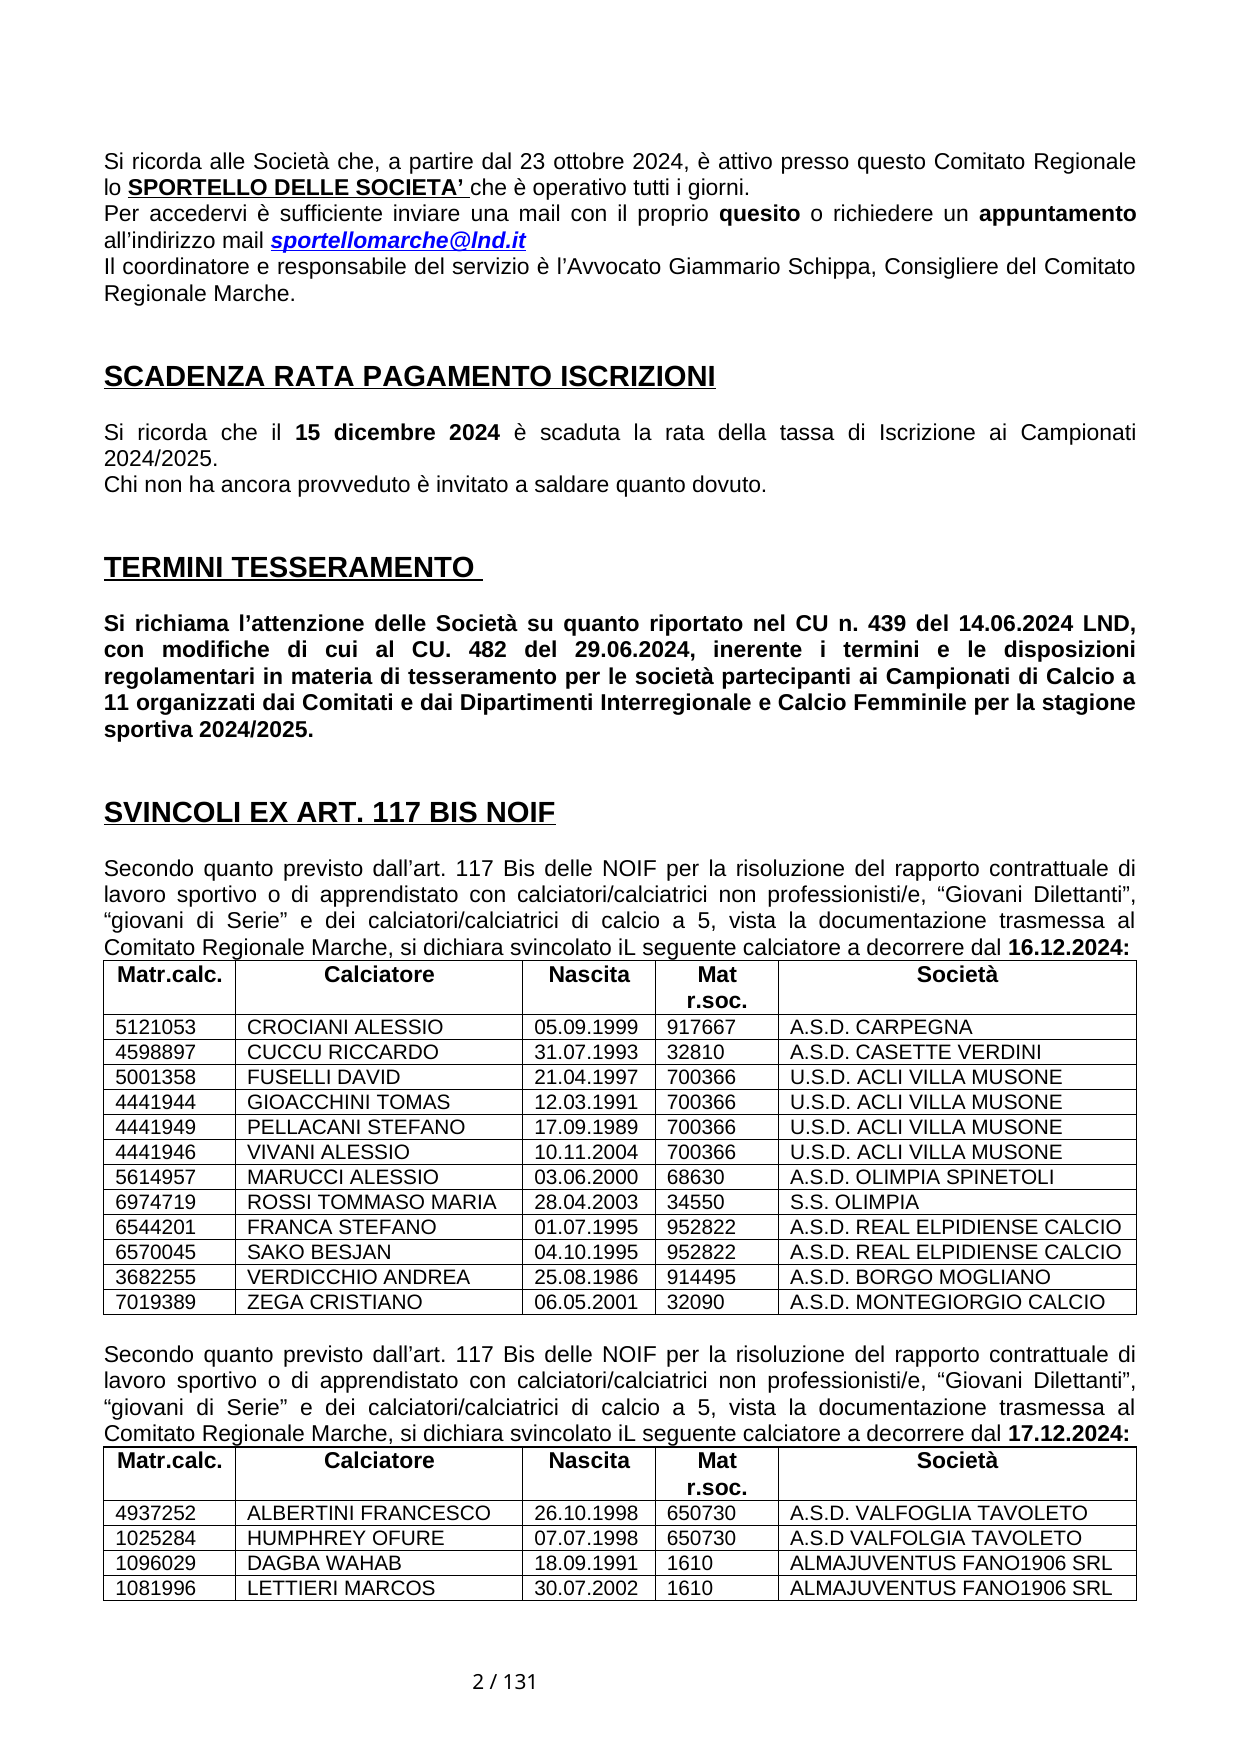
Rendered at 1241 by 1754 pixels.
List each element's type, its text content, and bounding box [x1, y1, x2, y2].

table_cell ALMAJUVENTUS FANO1906 SRL [779, 1551, 1136, 1575]
table_header Società [779, 961, 1136, 1014]
table_cell ZEGA CRISTIANO [236, 1290, 522, 1314]
table_cell A.S.D. REAL ELPIDIENSE CALCIO [779, 1240, 1136, 1264]
table_cell VIVANI ALESSIO [236, 1140, 522, 1164]
table_cell 5614957 [104, 1165, 235, 1189]
text SVINCOLI EX ART. 117 BIS NOIF [103, 794, 1137, 828]
table_cell U.S.D. ACLI VILLA MUSONE [779, 1115, 1136, 1139]
table_cell 952822 [656, 1215, 778, 1239]
table_header Società [779, 1448, 1136, 1500]
table_header Calciatore [236, 1448, 522, 1500]
table_cell A.S.D. OLIMPIA SPINETOLI [779, 1165, 1136, 1189]
table_cell ROSSI TOMMASO MARIA [236, 1190, 522, 1214]
table_cell CUCCU RICCARDO [236, 1040, 522, 1064]
table_cell 25.08.1986 [523, 1265, 655, 1289]
table_cell A.S.D. CASETTE VERDINI [779, 1040, 1136, 1064]
table_cell 700366 [656, 1090, 778, 1114]
table_cell A.S.D VALFOLGIA TAVOLETO [779, 1526, 1136, 1550]
table_cell 28.04.2003 [523, 1190, 655, 1214]
table_cell 1081996 [104, 1576, 235, 1600]
text Secondo quanto previsto dall’art. 117 Bis delle NOIF per la risoluzione del rapporto contrattuale di lavoro sportivo o di apprendistato con calciatori/calciatrici non professionisti/e, “Giovani Dilettanti”, “giovani di Serie” e dei calciatori/calciatrici di calcio a 5, vista la documentazione trasmessa al Comitato Regionale Marche, si dichiara svincolato iL seguente calciatore a decorrere dal 17.12.2024: [103, 1341, 1137, 1446]
table_cell 7019389 [104, 1290, 235, 1314]
text Chi non ha ancora provveduto è invitato a saldare quanto dovuto. [103, 471, 1137, 497]
table_header Matr.soc. [656, 961, 778, 1014]
table_cell CROCIANI ALESSIO [236, 1015, 522, 1039]
table_cell 21.04.1997 [523, 1065, 655, 1089]
table_cell 32090 [656, 1290, 778, 1314]
table_cell FRANCA STEFANO [236, 1215, 522, 1239]
table_cell 1096029 [104, 1551, 235, 1575]
table_cell A.S.D. BORGO MOGLIANO [779, 1265, 1136, 1289]
text Si ricorda che il 15 dicembre 2024 è scaduta la rata della tassa di Iscrizione ai Campionati 2024/2025. [103, 418, 1137, 471]
table_cell 6544201 [104, 1215, 235, 1239]
table_cell 31.07.1993 [523, 1040, 655, 1064]
text SCADENZA RATA PAGAMENTO ISCRIZIONI [103, 358, 1137, 392]
text Si ricorda alle Società che, a partire dal 23 ottobre 2024, è attivo presso questo Comitato Regionale lo SPORTELLO DELLE SOCIETA’ che è operativo tutti i giorni. [103, 148, 1137, 200]
table_header Matr.calc. [104, 1448, 235, 1500]
table_cell A.S.D. CARPEGNA [779, 1015, 1136, 1039]
table_cell 10.11.2004 [523, 1140, 655, 1164]
table_cell ALMAJUVENTUS FANO1906 SRL [779, 1576, 1136, 1600]
table_cell MARUCCI ALESSIO [236, 1165, 522, 1189]
table_cell 5121053 [104, 1015, 235, 1039]
table_cell A.S.D. REAL ELPIDIENSE CALCIO [779, 1215, 1136, 1239]
table_cell 4937252 [104, 1501, 235, 1525]
table_cell 1025284 [104, 1526, 235, 1550]
table_cell LETTIERI MARCOS [236, 1576, 522, 1600]
table_cell 07.07.1998 [523, 1526, 655, 1550]
table_cell 06.05.2001 [523, 1290, 655, 1314]
text Si richiama l’attenzione delle Società su quanto riportato nel CU n. 439 del 14.06.2024 LND, con modifiche di cui al CU. 482 del 29.06.2024, inerente i termini e le disposizioni regolamentari in materia di tesseramento per le società partecipanti ai Campionati di Calcio a 11 organizzati dai Comitati e dai Dipartimenti Interregionale e Calcio Femminile per la stagione sportiva 2024/2025. [103, 610, 1137, 742]
table_cell 18.09.1991 [523, 1551, 655, 1575]
table_cell 1610 [656, 1576, 778, 1600]
table_cell 6974719 [104, 1190, 235, 1214]
table_cell 4598897 [104, 1040, 235, 1064]
table_cell U.S.D. ACLI VILLA MUSONE [779, 1140, 1136, 1164]
table_cell DAGBA WAHAB [236, 1551, 522, 1575]
table_header Matr.calc. [104, 961, 235, 1014]
table_cell 17.09.1989 [523, 1115, 655, 1139]
table_cell 26.10.1998 [523, 1501, 655, 1525]
table_cell 4441946 [104, 1140, 235, 1164]
table_cell VERDICCHIO ANDREA [236, 1265, 522, 1289]
table_cell 917667 [656, 1015, 778, 1039]
table_cell 700366 [656, 1115, 778, 1139]
table_cell 03.06.2000 [523, 1165, 655, 1189]
table_cell U.S.D. ACLI VILLA MUSONE [779, 1090, 1136, 1114]
table_cell 700366 [656, 1065, 778, 1089]
table_cell 01.07.1995 [523, 1215, 655, 1239]
table_cell 12.03.1991 [523, 1090, 655, 1114]
table_cell A.S.D. MONTEGIORGIO CALCIO [779, 1290, 1136, 1314]
table_cell S.S. OLIMPIA [779, 1190, 1136, 1214]
table_cell 700366 [656, 1140, 778, 1164]
table_cell SAKO BESJAN [236, 1240, 522, 1264]
table_cell 650730 [656, 1501, 778, 1525]
table_cell 34550 [656, 1190, 778, 1214]
table_cell PELLACANI STEFANO [236, 1115, 522, 1139]
text Il coordinatore e responsabile del servizio è l’Avvocato Giammario Schippa, Consigliere del Comitato Regionale Marche. [103, 253, 1137, 306]
table_cell 952822 [656, 1240, 778, 1264]
text TERMINI TESSERAMENTO [103, 550, 1137, 584]
table_cell GIOACCHINI TOMAS [236, 1090, 522, 1114]
text Secondo quanto previsto dall’art. 117 Bis delle NOIF per la risoluzione del rapporto contrattuale di lavoro sportivo o di apprendistato con calciatori/calciatrici non professionisti/e, “Giovani Dilettanti”, “giovani di Serie” e dei calciatori/calciatrici di calcio a 5, vista la documentazione trasmessa al Comitato Regionale Marche, si dichiara svincolato iL seguente calciatore a decorrere dal 16.12.2024: [103, 854, 1137, 960]
table_cell 04.10.1995 [523, 1240, 655, 1264]
text Per accedervi è sufficiente inviare una mail con il proprio quesito o richiedere un appuntamento all’indirizzo mail sportellomarche@lnd.it [103, 200, 1137, 253]
table_cell HUMPHREY OFURE [236, 1526, 522, 1550]
table_cell 4441949 [104, 1115, 235, 1139]
table_cell 5001358 [104, 1065, 235, 1089]
table_cell 6570045 [104, 1240, 235, 1264]
table_cell U.S.D. ACLI VILLA MUSONE [779, 1065, 1136, 1089]
table_cell FUSELLI DAVID [236, 1065, 522, 1089]
table_header Nascita [523, 1448, 655, 1500]
table_cell 05.09.1999 [523, 1015, 655, 1039]
table_cell 650730 [656, 1526, 778, 1550]
table_cell ALBERTINI FRANCESCO [236, 1501, 522, 1525]
table_cell A.S.D. VALFOGLIA TAVOLETO [779, 1501, 1136, 1525]
table_cell 3682255 [104, 1265, 235, 1289]
table_cell 4441944 [104, 1090, 235, 1114]
table_cell 914495 [656, 1265, 778, 1289]
table_cell 30.07.2002 [523, 1576, 655, 1600]
table_header Calciatore [236, 961, 522, 1014]
table_cell 32810 [656, 1040, 778, 1064]
table_cell 68630 [656, 1165, 778, 1189]
table_header Nascita [523, 961, 655, 1014]
table_header Matr.soc. [656, 1448, 778, 1500]
table_cell 1610 [656, 1551, 778, 1575]
